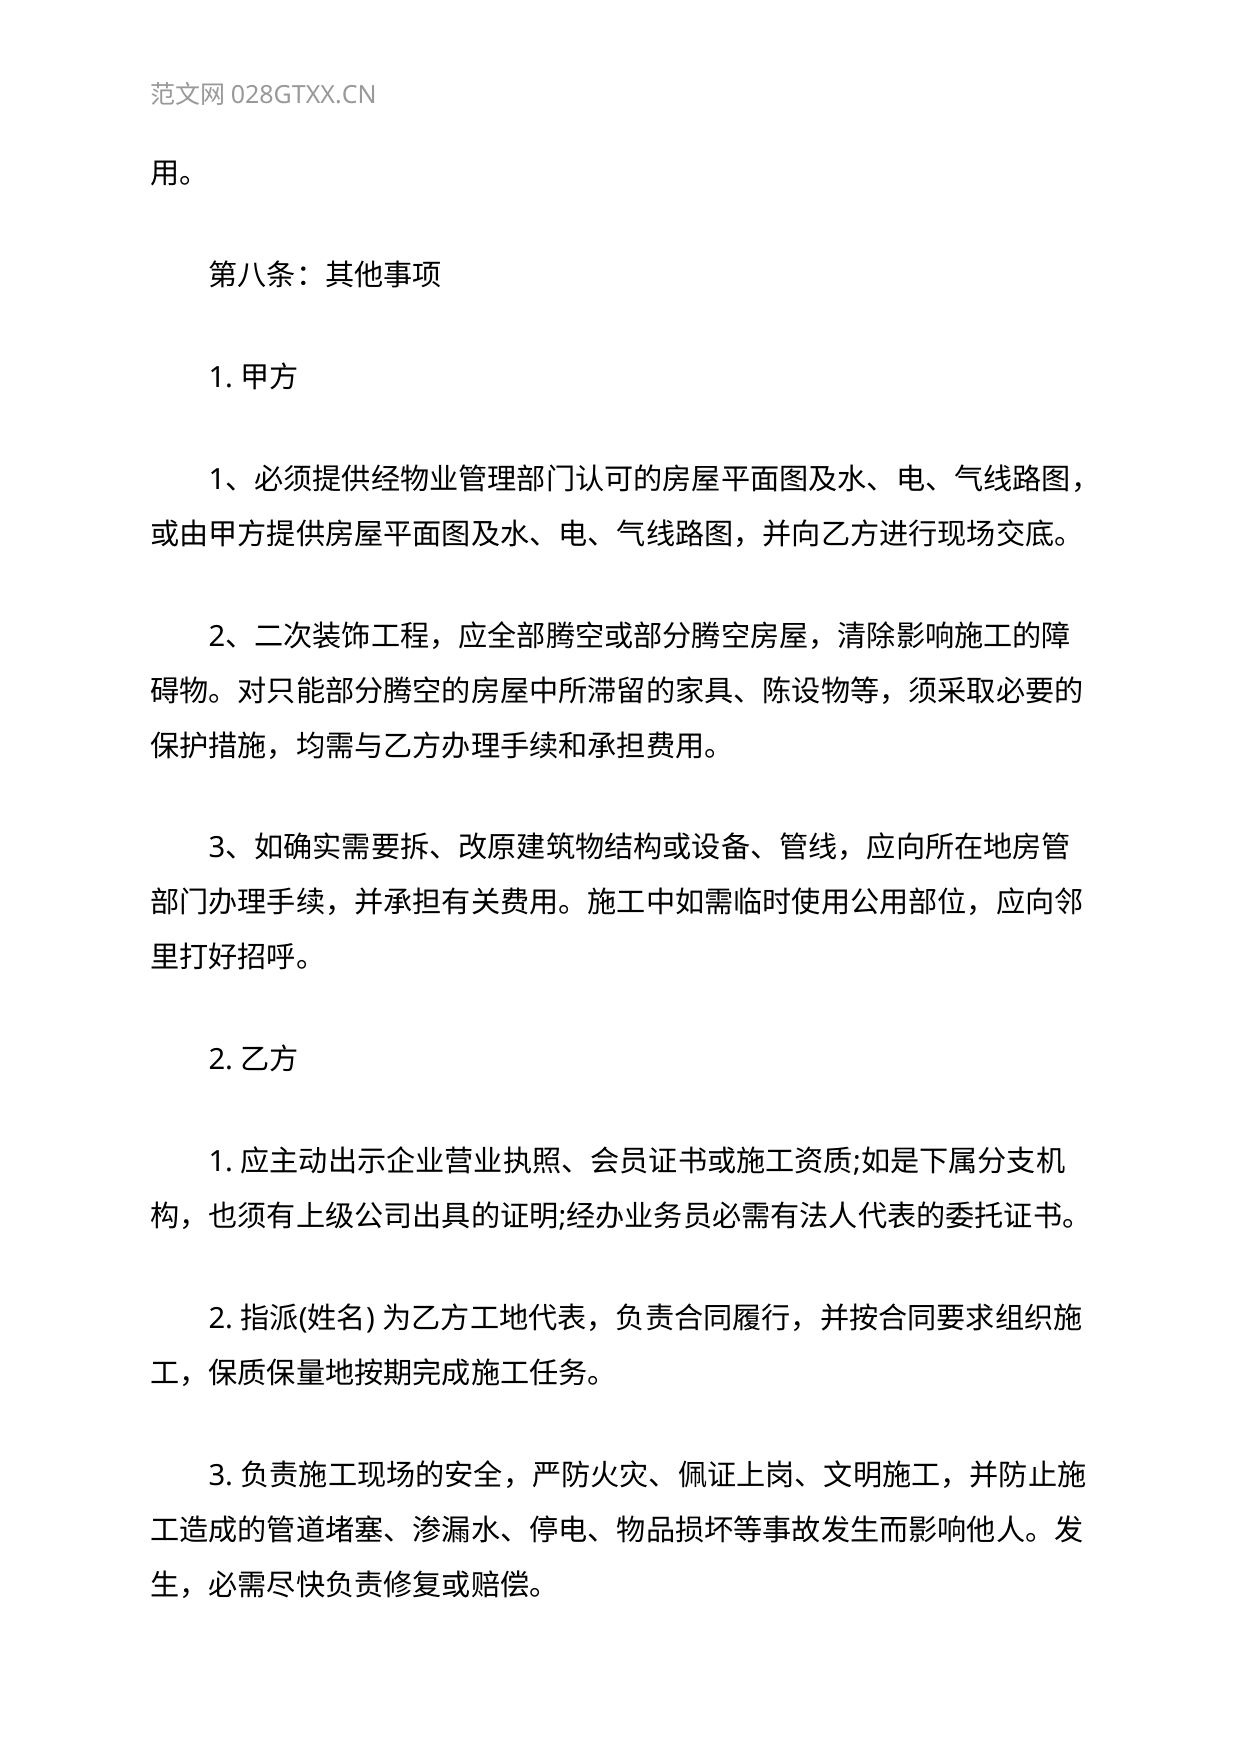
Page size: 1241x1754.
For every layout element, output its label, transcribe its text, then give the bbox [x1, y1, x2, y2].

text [150, 150, 1090, 192]
text 1、必须提供经物业管理部门认可的房屋平面图及水、电、气线路图，或由甲方提供房屋平面图及水、电、气线路图，并向乙方进行现场交底。 [150, 456, 1090, 553]
text 2、二次装饰工程，应全部腾空或部分腾空房屋，清除影响施工的障碍物。对只能部分腾空的房屋中所滞留的家具、陈设物等，须采取必要的保护措施，均需与乙方办理手续和承担费用。 [150, 612, 1090, 764]
text 第八条：其他事项 [150, 252, 1090, 294]
text 1. 应主动出示企业营业执照、会员证书或施工资质;如是下属分支机构，也须有上级公司出具的证明;经办业务员必需有法人代表的委托证书。 [150, 1138, 1090, 1235]
text 3. 负责施工现场的安全，严防火灾、佩证上岗、文明施工，并防止施工造成的管道堵塞、渗漏水、停电、物品损坏等事故发生而影响他人。发生，必需尽快负责修复或赔偿。 [150, 1451, 1090, 1603]
text 3、如确实需要拆、改原建筑物结构或设备、管线，应向所在地房管部门办理手续，并承担有关费用。施工中如需临时使用公用部位，应向邻里打好招呼。 [150, 824, 1090, 976]
text 2. 指派(姓名) 为乙方工地代表，负责合同履行，并按合同要求组织施工，保质保量地按期完成施工任务。 [150, 1294, 1090, 1392]
text 1. 甲方 [150, 353, 1090, 396]
text 2. 乙方 [150, 1036, 1090, 1078]
